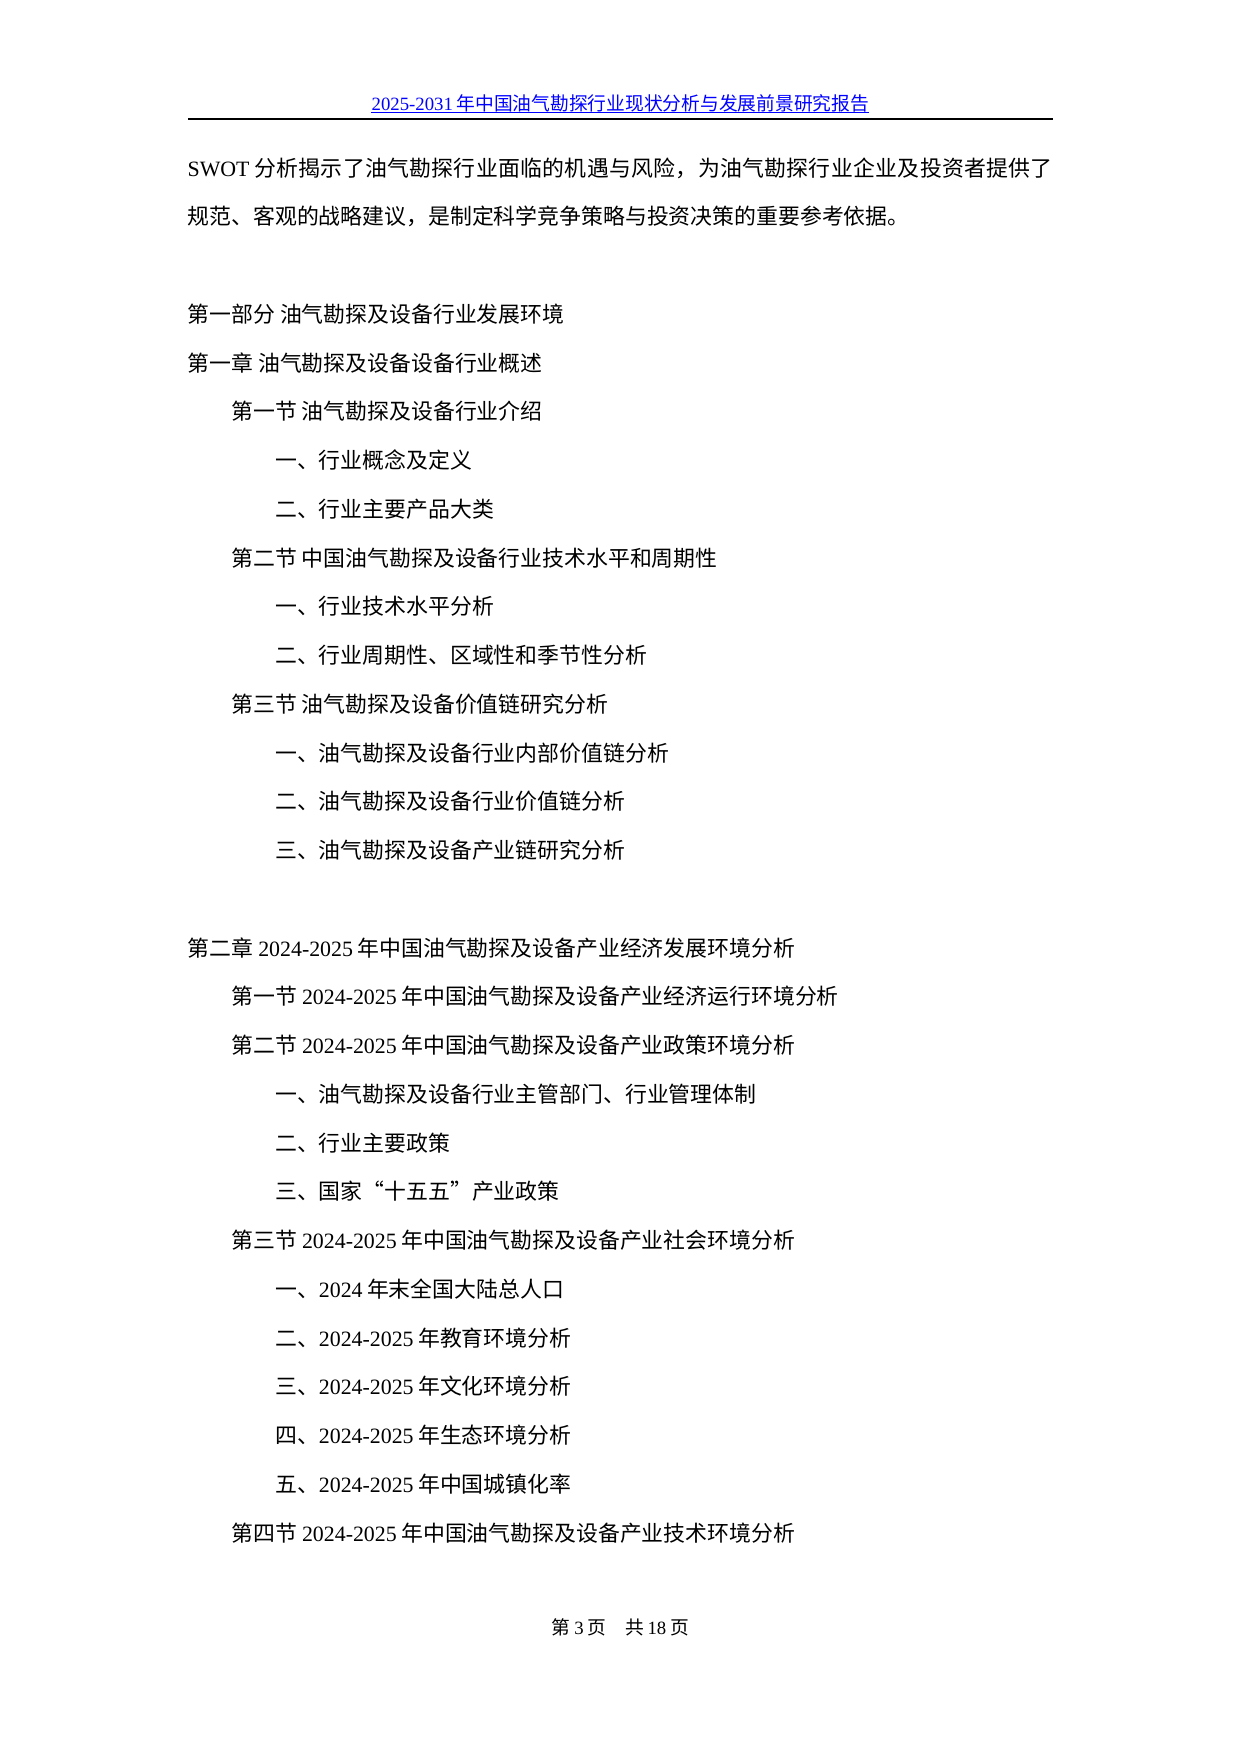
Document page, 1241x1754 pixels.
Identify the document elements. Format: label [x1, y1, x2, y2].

text [187, 150, 1053, 1548]
